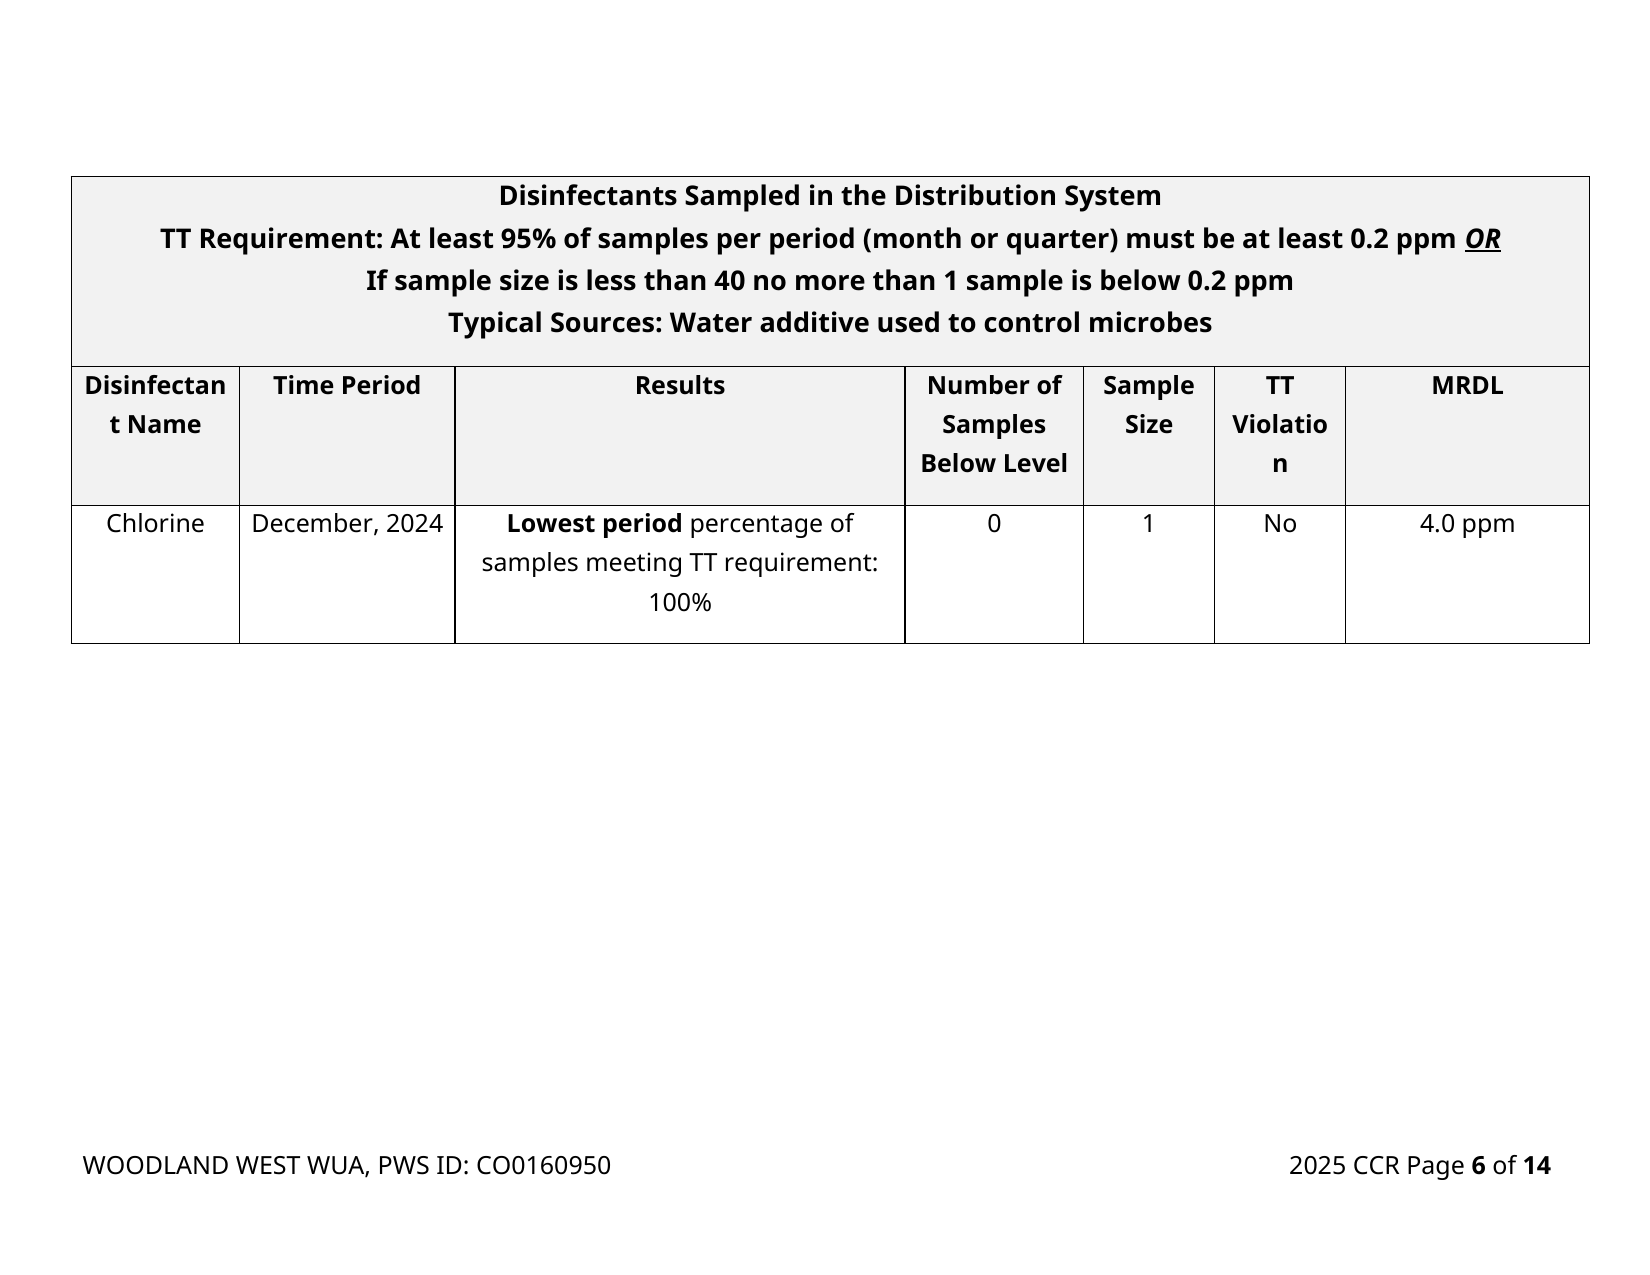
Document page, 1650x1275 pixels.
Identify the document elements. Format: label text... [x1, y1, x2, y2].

table_cell 0 [906, 506, 1083, 643]
table_header Disinfectants Sampled in the Distribution System TT Requirement: At least 95% of samples per period (month or quarter) must be at least 0.2 ppm OR If sample size is less than 40 no more than 1 sample is below 0.2 ppm Typical Sources: Water additive used to control microbes [72, 177, 1589, 366]
table_cell 1 [1084, 506, 1214, 643]
table_cell 4.0 ppm [1346, 506, 1589, 643]
table_cell No [1215, 506, 1345, 643]
table_cell Time Period [240, 367, 454, 505]
table_cell Chlorine [72, 506, 239, 643]
table_cell Number of Samples Below Level [906, 367, 1083, 505]
table_cell Disinfectant Name [72, 367, 239, 505]
table_cell Results [456, 367, 904, 505]
table_cell Sample Size [1084, 367, 1214, 505]
table_cell Lowest period percentage of samples meeting TT requirement: 100% [456, 506, 904, 643]
table_cell MRDL [1346, 367, 1589, 505]
table_cell TT Violation [1215, 367, 1345, 505]
table_cell December, 2024 [240, 506, 454, 643]
